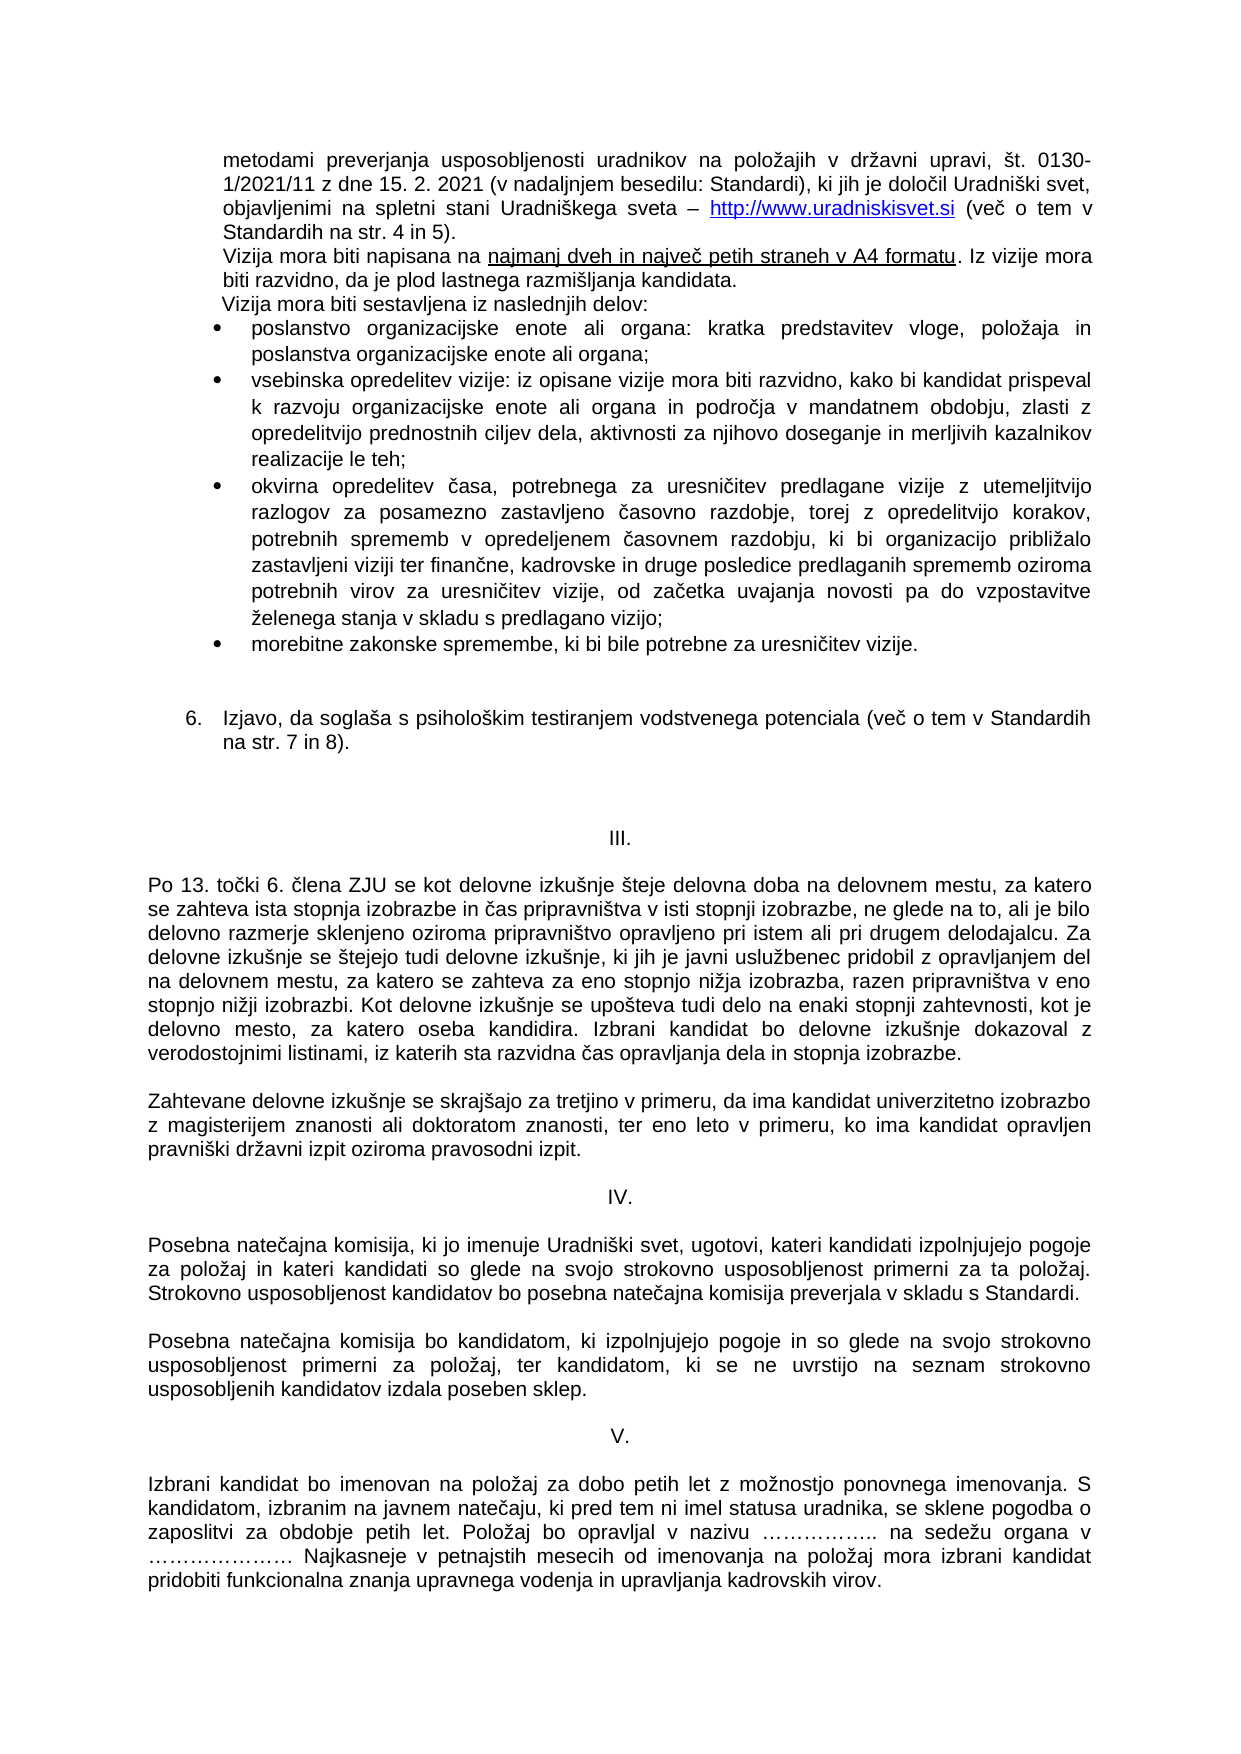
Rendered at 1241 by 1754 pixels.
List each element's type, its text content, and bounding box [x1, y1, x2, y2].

list vsebinska opredelitev vizije: iz opisane vizije mora biti razvidno, kako bi kandidat prispeval k razvoju organizacijske enote ali organa in področja v mandatnem obdobju, zlasti z opredelitvijo prednostnih ciljev dela, aktivnosti za njihovo doseganje in merljivih kazalnikov realizacije le teh; [213, 368, 1093, 471]
text Vizija mora biti napisana na najmanj dveh in največ petih straneh v A4 formatu. Iz vizije mora biti razvidno, da je plod lastnega razmišljanja kandidata. [223, 243, 1093, 291]
text V. [148, 1424, 1093, 1448]
list IV. [148, 1185, 1093, 1209]
list Izjavo, da soglaša s psihološkim testiranjem vodstvenega potenciala (več o tem v Standardih na str. 7 in 8). [185, 706, 1093, 753]
text Zahtevane delovne izkušnje se skrajšajo za tretjino v primeru, da ima kandidat univerzitetno izobrazbo z magisterijem znanosti ali doktoratom znanosti, ter eno leto v primeru, ko ima kandidat opravljen pravniški državni izpit oziroma pravosodni izpit. [148, 1089, 1093, 1161]
text III. [148, 825, 1093, 849]
text Po 13. točki 6. člena ZJU se kot delovne izkušnje šteje delovna doba na delovnem mestu, za katero se zahteva ista stopnja izobrazbe in čas pripravništva v isti stopnji izobrazbe, ne glede na to, ali je bilo delovno razmerje sklenjeno oziroma pripravništvo opravljeno pri istem ali pri drugem delodajalcu. Za delovne izkušnje se štejejo tudi delovne izkušnje, ki jih je javni uslužbenec pridobil z opravljanjem del na delovnem mestu, za katero se zahteva za eno stopnjo nižja izobrazba, razen pripravništva v eno stopnjo nižji izobrazbi. Kot delovne izkušnje se upošteva tudi delo na enaki stopnji zahtevnosti, kot je delovno mesto, za katero oseba kandidira. Izbrani kandidat bo delovne izkušnje dokazoval z verodostojnimi listinami, iz katerih sta razvidna čas opravljanja dela in stopnja izobrazbe. [148, 873, 1093, 1065]
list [185, 148, 1093, 243]
list poslanstvo organizacijske enote ali organa: kratka predstavitev vloge, položaja in poslanstva organizacijske enote ali organa; [213, 315, 1093, 366]
text Posebna natečajna komisija bo kandidatom, ki izpolnjujejo pogoje in so glede na svojo strokovno usposobljenost primerni za položaj, ter kandidatom, ki se ne uvrstijo na seznam strokovno usposobljenih kandidatov izdala poseben sklep. [148, 1328, 1093, 1400]
list okvirna opredelitev časa, potrebnega za uresničitev predlagane vizije z utemeljitvijo razlogov za posamezno zastavljeno časovno razdobje, torej z opredelitvijo korakov, potrebnih sprememb v opredeljenem časovnem razdobju, ki bi organizacijo približalo zastavljeni viziji ter finančne, kadrovske in druge posledice predlaganih sprememb oziroma potrebnih virov za uresničitev vizije, od začetka uvajanja novosti pa do vzpostavitve želenega stanja v skladu s predlagano vizijo; [213, 474, 1093, 629]
list Posebna natečajna komisija, ki jo imenuje Uradniški svet, ugotovi, kateri kandidati izpolnjujejo pogoje za položaj in kateri kandidati so glede na svojo strokovno usposobljenost primerni za ta položaj. Strokovno usposobljenost kandidatov bo posebna natečajna komisija preverjala v skladu s Standardi. [148, 1233, 1093, 1304]
list morebitne zakonske spremembe, ki bi bile potrebne za uresničitev vizije. [213, 632, 1093, 656]
text Vizija mora biti sestavljena iz naslednjih delov: [148, 291, 1093, 315]
text Izbrani kandidat bo imenovan na položaj za dobo petih let z možnostjo ponovnega imenovanja. S kandidatom, izbranim na javnem natečaju, ki pred tem ni imel statusa uradnika, se sklene pogodba o zaposlitvi za obdobje petih let. Položaj bo opravljal v nazivu …………….. na sedežu organa v ………………… Najkasneje v petnajstih mesecih od imenovanja na položaj mora izbrani kandidat pridobiti funkcionalna znanja upravnega vodenja in upravljanja kadrovskih virov. [148, 1472, 1093, 1592]
